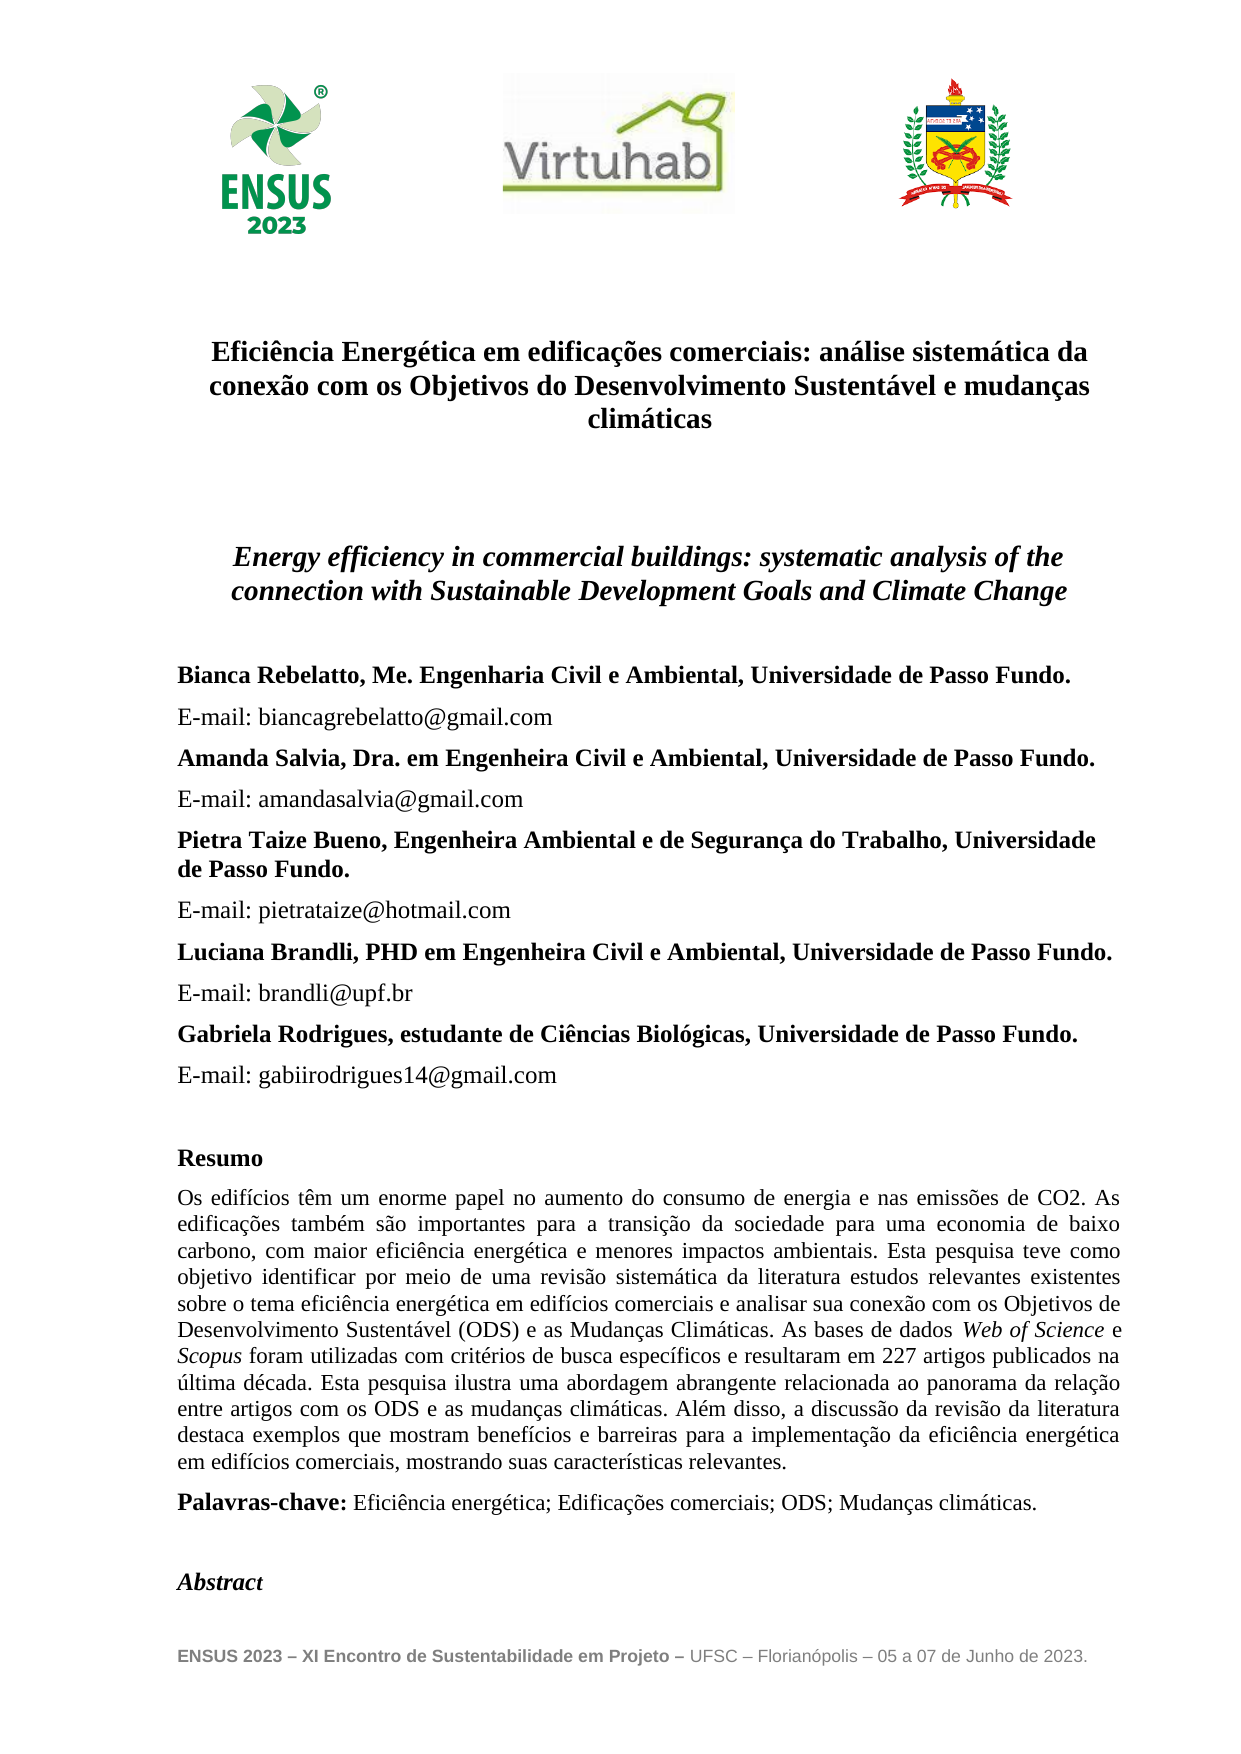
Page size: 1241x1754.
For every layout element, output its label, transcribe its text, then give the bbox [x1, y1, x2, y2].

picture [188, 73, 365, 250]
text Pietra Taize Bueno, Engenheira Ambiental e de Segurança do Trabalho, Universidade de Passo Fundo. [177, 825, 1122, 883]
text E-mail: amandasalvia@gmail.com [177, 784, 1122, 813]
text Palavras-chave: Eficiência energética; Edificações comerciais; ODS; Mudanças climáticas. [177, 1487, 1122, 1515]
text Gabriela Rodrigues, estudante de Ciências Biológicas, Universidade de Passo Fundo. [177, 1019, 1122, 1048]
text Os edifícios têm um enorme papel no aumento do consumo de energia e nas emissões de CO2. As edificações também são importantes para a transição da sociedade para uma economia de baixo carbono, com maior eficiência energética e menores impactos ambientais. Esta pesquisa teve como objetivo identificar por meio de uma revisão sistemática da literatura estudos relevantes existentes sobre o tema eficiência energética em edifícios comerciais e analisar sua conexão com os Objetivos de Desenvolvimento Sustentável (ODS) e as Mudanças Climáticas. As bases de dados Web of Science e Scopus foram utilizadas com critérios de busca específicos e resultaram em 227 artigos publicados na última década. Esta pesquisa ilustra uma abordagem abrangente relacionada ao panorama da relação entre artigos com os ODS e as mudanças climáticas. Além disso, a discussão da revisão da literatura destaca exemplos que mostram benefícios e barreiras para a implementação da eficiência energética em edifícios comerciais, mostrando suas características relevantes. [177, 1184, 1122, 1474]
text Amanda Salvia, Dra. em Engenheira Civil e Ambiental, Universidade de Passo Fundo. [177, 743, 1122, 772]
text Luciana Brandli, PHD em Engenheira Civil e Ambiental, Universidade de Passo Fundo. [177, 937, 1122, 965]
text E-mail: pietrataize@hotmail.com [177, 895, 1122, 924]
text E-mail: gabiirodrigues14@gmail.com [177, 1060, 1122, 1089]
text E-mail: biancagrebelatto@gmail.com [177, 702, 1122, 730]
text Energy efficiency in commercial buildings: systematic analysis of the connection with Sustainable Development Goals and Climate Change [177, 539, 1122, 607]
text Bianca Rebelatto, Me. Engenharia Civil e Ambiental, Universidade de Passo Fundo. [177, 660, 1122, 689]
picture [502, 73, 735, 214]
text Abstract [177, 1567, 1122, 1595]
text Eficiência Energética em edificações comerciais: análise sistemática da conexão com os Objetivos do Desenvolvimento Sustentável e mudanças climáticas [177, 334, 1122, 435]
text E-mail: brandli@upf.br [177, 978, 1122, 1007]
picture [891, 73, 1018, 249]
text Resumo [177, 1143, 1122, 1172]
